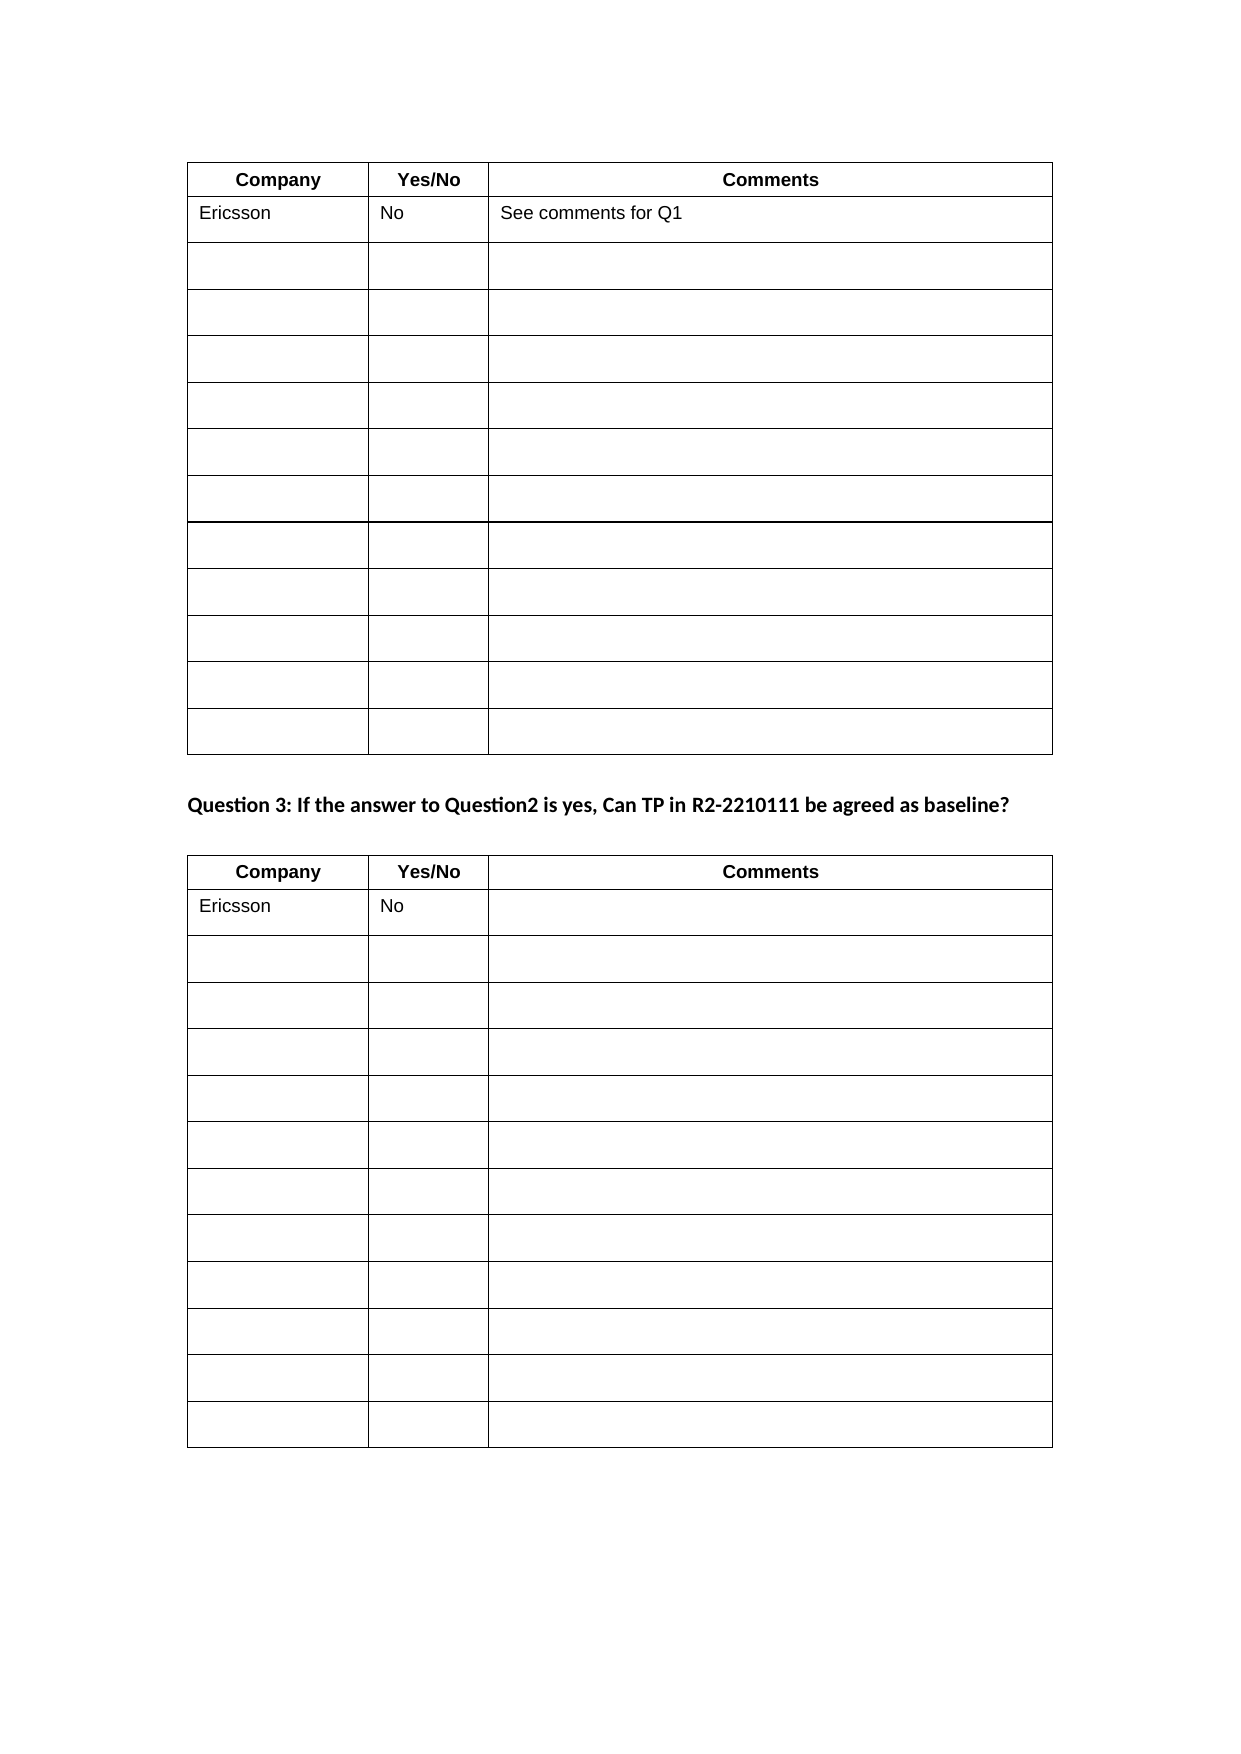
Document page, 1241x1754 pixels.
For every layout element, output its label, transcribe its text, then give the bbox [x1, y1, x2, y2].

table_cell [369, 936, 488, 982]
table_header Company [188, 856, 368, 888]
table_cell [369, 429, 488, 475]
table_cell [369, 662, 488, 708]
table_cell [369, 476, 488, 521]
table_cell [369, 1029, 488, 1075]
table_cell [188, 1076, 368, 1121]
table_cell [489, 383, 1052, 428]
table_cell [188, 383, 368, 428]
table_cell [188, 1122, 368, 1168]
table_cell [489, 1215, 1052, 1261]
table_cell [369, 290, 488, 335]
table_cell Ericsson [188, 197, 368, 242]
table_cell Ericsson [188, 890, 368, 935]
table_cell [489, 616, 1052, 661]
table_cell [489, 523, 1052, 568]
table_header Company [188, 163, 368, 196]
table_cell [188, 1262, 368, 1307]
table_cell [369, 709, 488, 754]
table_cell [188, 1169, 368, 1214]
table_cell [369, 1169, 488, 1214]
table_cell [489, 709, 1052, 754]
table_cell [188, 1215, 368, 1261]
table_cell [489, 890, 1052, 935]
table_cell [489, 1076, 1052, 1121]
table_cell [188, 290, 368, 335]
table_cell [489, 336, 1052, 382]
table_cell [369, 1076, 488, 1121]
table_cell [369, 383, 488, 428]
table_cell [489, 1402, 1052, 1447]
table_cell [188, 1309, 368, 1354]
table_cell [188, 523, 368, 568]
table_cell [489, 1309, 1052, 1354]
table_cell [489, 936, 1052, 982]
table_cell [369, 243, 488, 289]
table_cell [489, 1169, 1052, 1214]
table_cell [188, 429, 368, 475]
table_cell [369, 616, 488, 661]
table_cell [489, 662, 1052, 708]
table_cell [188, 983, 368, 1028]
table_header Comments [489, 856, 1052, 888]
table_cell [188, 1402, 368, 1447]
table_cell [489, 1355, 1052, 1401]
table_cell [369, 1215, 488, 1261]
table_cell [369, 983, 488, 1028]
table_cell [188, 709, 368, 754]
table_cell [369, 1262, 488, 1307]
table_cell See comments for Q1 [489, 197, 1052, 242]
table_cell [489, 290, 1052, 335]
table_cell No [369, 890, 488, 935]
table_cell [489, 476, 1052, 521]
table_cell [188, 476, 368, 521]
table_cell [188, 1029, 368, 1075]
table_cell [188, 936, 368, 982]
table_cell [369, 1309, 488, 1354]
table_cell [489, 1122, 1052, 1168]
table_header Comments [489, 163, 1052, 196]
table_cell [188, 569, 368, 614]
table_cell [369, 523, 488, 568]
table_cell [369, 1402, 488, 1447]
table_cell [369, 336, 488, 382]
table_cell [369, 1122, 488, 1168]
table_cell [489, 569, 1052, 614]
text Question 3: If the answer to Question2 is yes, Can TP in R2-2210111 be agreed as baseline? [187, 788, 1053, 820]
table_cell [188, 1355, 368, 1401]
table_cell [188, 616, 368, 661]
table_cell [489, 243, 1052, 289]
table_cell [369, 569, 488, 614]
table_cell [489, 983, 1052, 1028]
table_cell [188, 662, 368, 708]
table_cell No [369, 197, 488, 242]
table_cell [188, 336, 368, 382]
table_cell [188, 243, 368, 289]
table_cell [489, 429, 1052, 475]
table_cell [369, 1355, 488, 1401]
table_header Yes/No [369, 856, 488, 888]
table_cell [489, 1262, 1052, 1307]
table_cell [489, 1029, 1052, 1075]
table_header Yes/No [369, 163, 488, 196]
